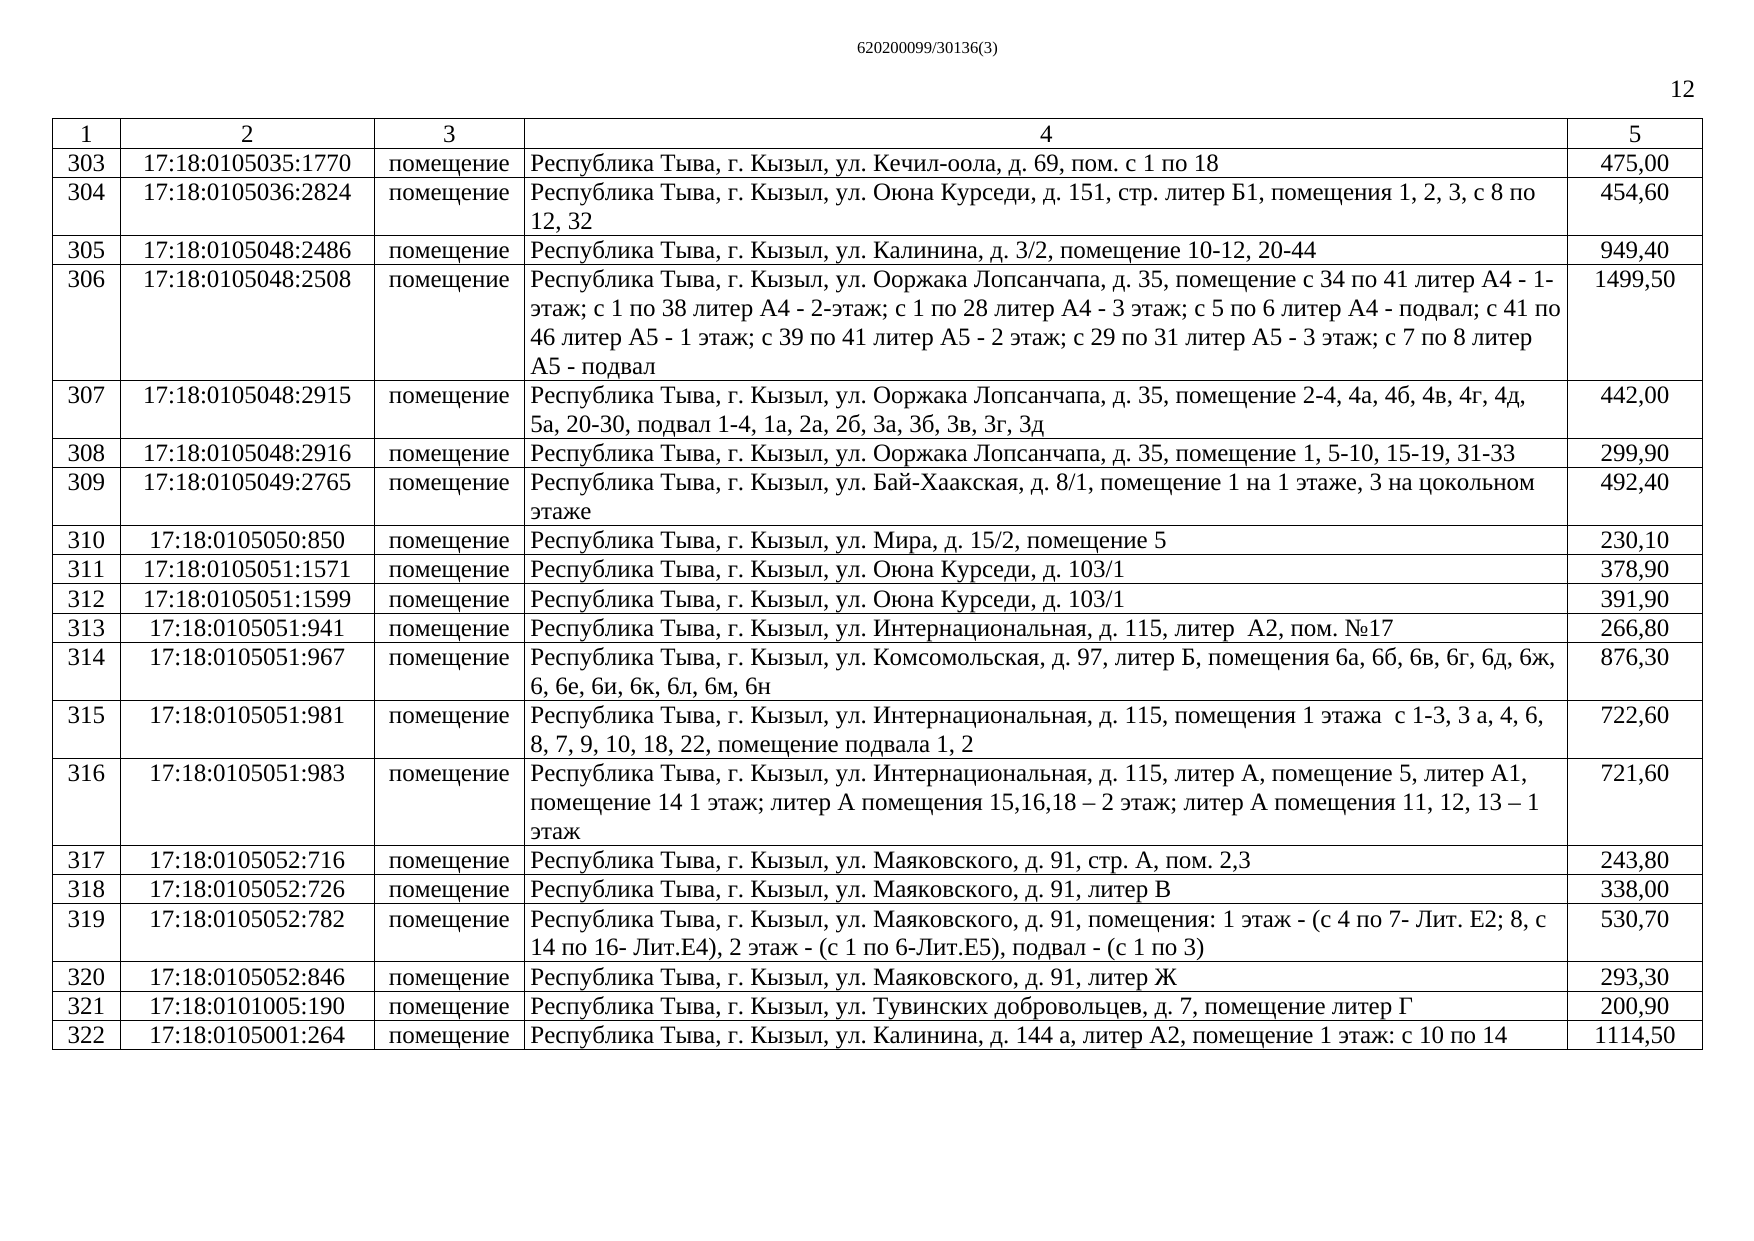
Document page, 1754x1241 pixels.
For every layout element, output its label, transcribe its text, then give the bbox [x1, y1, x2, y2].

table_cell 305 [53, 236, 120, 264]
table_header 2 [121, 119, 374, 147]
table_cell Республика Тыва, г. Кызыл, ул. Оюна Курседи, д. 151, стр. литер Б1, помещения 1, 2, 3, с 8 по 12, 32 [525, 178, 1567, 235]
table_cell помещение [375, 439, 524, 467]
table_cell 17:18:0105052:716 [121, 846, 374, 874]
table_cell помещение [375, 149, 524, 177]
table_cell 17:18:0105001:264 [121, 1021, 374, 1049]
table_cell помещение [375, 381, 524, 437]
table_cell 17:18:0105051:983 [121, 759, 374, 845]
table_cell 230,10 [1568, 526, 1702, 554]
table_cell 200,90 [1568, 992, 1702, 1020]
table_cell 17:18:0105051:967 [121, 643, 374, 700]
table_cell 17:18:0105052:782 [121, 904, 374, 961]
table_cell 17:18:0105048:2486 [121, 236, 374, 264]
table_cell 299,90 [1568, 439, 1702, 467]
table_cell 17:18:0105049:2765 [121, 468, 374, 525]
table_cell 454,60 [1568, 178, 1702, 235]
table_cell помещение [375, 846, 524, 874]
table_cell 17:18:0105051:1571 [121, 555, 374, 583]
table_cell 17:18:0105035:1770 [121, 149, 374, 177]
table_cell помещение [375, 759, 524, 845]
table_cell 391,90 [1568, 584, 1702, 613]
table_cell 312 [53, 584, 120, 613]
table_cell помещение [375, 875, 524, 903]
table_cell Республика Тыва, г. Кызыл, ул. Мира, д. 15/2, помещение 5 [525, 526, 1567, 554]
table_cell помещение [375, 643, 524, 700]
table_cell 492,40 [1568, 468, 1702, 525]
table_cell 17:18:0105050:850 [121, 526, 374, 554]
table_cell помещение [375, 1021, 524, 1049]
table_cell 320 [53, 962, 120, 991]
table_cell 17:18:0105051:941 [121, 614, 374, 642]
table_cell Республика Тыва, г. Кызыл, ул. Ооржака Лопсанчапа, д. 35, помещение 2-4, 4а, 4б, 4в, 4г, 4д, 5а, 20-30, подвал 1-4, 1а, 2а, 2б, 3а, 3б, 3в, 3г, 3д [525, 381, 1567, 437]
table_cell 17:18:0105048:2916 [121, 439, 374, 467]
table_cell 17:18:0105052:846 [121, 962, 374, 991]
table_cell помещение [375, 178, 524, 235]
table_cell 17:18:0105048:2508 [121, 265, 374, 379]
table_cell 318 [53, 875, 120, 903]
table_cell Республика Тыва, г. Кызыл, ул. Маяковского, д. 91, стр. А, пом. 2,3 [525, 846, 1567, 874]
table_cell Республика Тыва, г. Кызыл, ул. Кечил-оола, д. 69, пом. с 1 по 18 [525, 149, 1567, 177]
table_cell 442,00 [1568, 381, 1702, 437]
table_cell 308 [53, 439, 120, 467]
table_cell 307 [53, 381, 120, 437]
table_cell 17:18:0105051:1599 [121, 584, 374, 613]
table_cell помещение [375, 265, 524, 379]
table_cell помещение [375, 614, 524, 642]
table_cell 321 [53, 992, 120, 1020]
table_cell Республика Тыва, г. Кызыл, ул. Калинина, д. 3/2, помещение 10-12, 20-44 [525, 236, 1567, 264]
table_cell 315 [53, 701, 120, 758]
table_cell Республика Тыва, г. Кызыл, ул. Тувинских добровольцев, д. 7, помещение литер Г [525, 992, 1567, 1020]
table_cell 303 [53, 149, 120, 177]
table_cell 378,90 [1568, 555, 1702, 583]
table_cell 243,80 [1568, 846, 1702, 874]
table_cell 313 [53, 614, 120, 642]
table_cell 314 [53, 643, 120, 700]
table_cell помещение [375, 962, 524, 991]
table_cell Республика Тыва, г. Кызыл, ул. Маяковского, д. 91, помещения: 1 этаж - (с 4 по 7- Лит. Е2; 8, с 14 по 16- Лит.Е4), 2 этаж - (с 1 по 6-Лит.Е5), подвал - (с 1 по 3) [525, 904, 1567, 961]
table_cell Республика Тыва, г. Кызыл, ул. Ооржака Лопсанчапа, д. 35, помещение с 34 по 41 литер А4 - 1-этаж; с 1 по 38 литер А4 - 2-этаж; с 1 по 28 литер А4 - 3 этаж; с 5 по 6 литер А4 - подвал; с 41 по 46 литер А5 - 1 этаж; с 39 по 41 литер А5 - 2 этаж; с 29 по 31 литер А5 - 3 этаж; с 7 по 8 литер А5 - подвал [525, 265, 1567, 379]
table_cell Республика Тыва, г. Кызыл, ул. Маяковского, д. 91, литер Ж [525, 962, 1567, 991]
table_cell 721,60 [1568, 759, 1702, 845]
table_cell Республика Тыва, г. Кызыл, ул. Оюна Курседи, д. 103/1 [525, 555, 1567, 583]
table_cell помещение [375, 555, 524, 583]
table_cell 293,30 [1568, 962, 1702, 991]
table_cell помещение [375, 992, 524, 1020]
table_cell 310 [53, 526, 120, 554]
table_cell помещение [375, 236, 524, 264]
table_cell 475,00 [1568, 149, 1702, 177]
table_cell Республика Тыва, г. Кызыл, ул. Бай-Хаакская, д. 8/1, помещение 1 на 1 этаже, 3 на цокольном этаже [525, 468, 1567, 525]
table_cell помещение [375, 904, 524, 961]
table_cell 338,00 [1568, 875, 1702, 903]
table_cell 876,30 [1568, 643, 1702, 700]
table_cell 306 [53, 265, 120, 379]
table_cell Республика Тыва, г. Кызыл, ул. Калинина, д. 144 а, литер А2, помещение 1 этаж: с 10 по 14 [525, 1021, 1567, 1049]
table_cell 322 [53, 1021, 120, 1049]
table_cell 17:18:0105052:726 [121, 875, 374, 903]
table_cell 17:18:0101005:190 [121, 992, 374, 1020]
table_cell помещение [375, 701, 524, 758]
table_cell 309 [53, 468, 120, 525]
table_header 1 [53, 119, 120, 147]
table_cell Республика Тыва, г. Кызыл, ул. Интернациональная, д. 115, литер А, помещение 5, литер А1, помещение 14 1 этаж; литер А помещения 15,16,18 – 2 этаж; литер А помещения 11, 12, 13 – 1 этаж [525, 759, 1567, 845]
table_cell Республика Тыва, г. Кызыл, ул. Ооржака Лопсанчапа, д. 35, помещение 1, 5-10, 15-19, 31-33 [525, 439, 1567, 467]
table_cell 317 [53, 846, 120, 874]
table_cell 316 [53, 759, 120, 845]
table_cell помещение [375, 526, 524, 554]
table_header 4 [525, 119, 1567, 147]
table_cell 530,70 [1568, 904, 1702, 961]
table_cell 304 [53, 178, 120, 235]
table_cell 311 [53, 555, 120, 583]
table_cell 17:18:0105048:2915 [121, 381, 374, 437]
table_cell 17:18:0105036:2824 [121, 178, 374, 235]
table_cell 1114,50 [1568, 1021, 1702, 1049]
table_cell Республика Тыва, г. Кызыл, ул. Интернациональная, д. 115, литер А2, пом. №17 [525, 614, 1567, 642]
table_cell Республика Тыва, г. Кызыл, ул. Оюна Курседи, д. 103/1 [525, 584, 1567, 613]
table_cell 17:18:0105051:981 [121, 701, 374, 758]
table_cell помещение [375, 584, 524, 613]
table_cell 1499,50 [1568, 265, 1702, 379]
table_cell помещение [375, 468, 524, 525]
table_cell 949,40 [1568, 236, 1702, 264]
table_cell Республика Тыва, г. Кызыл, ул. Интернациональная, д. 115, помещения 1 этажа с 1-3, 3 а, 4, 6, 8, 7, 9, 10, 18, 22, помещение подвала 1, 2 [525, 701, 1567, 758]
table_header 5 [1568, 119, 1702, 147]
table_cell Республика Тыва, г. Кызыл, ул. Маяковского, д. 91, литер В [525, 875, 1567, 903]
table_cell Республика Тыва, г. Кызыл, ул. Комсомольская, д. 97, литер Б, помещения 6а, 6б, 6в, 6г, 6д, 6ж, 6, 6е, 6и, 6к, 6л, 6м, 6н [525, 643, 1567, 700]
table_cell 722,60 [1568, 701, 1702, 758]
table_cell 319 [53, 904, 120, 961]
table_header 3 [375, 119, 524, 147]
table_cell 266,80 [1568, 614, 1702, 642]
